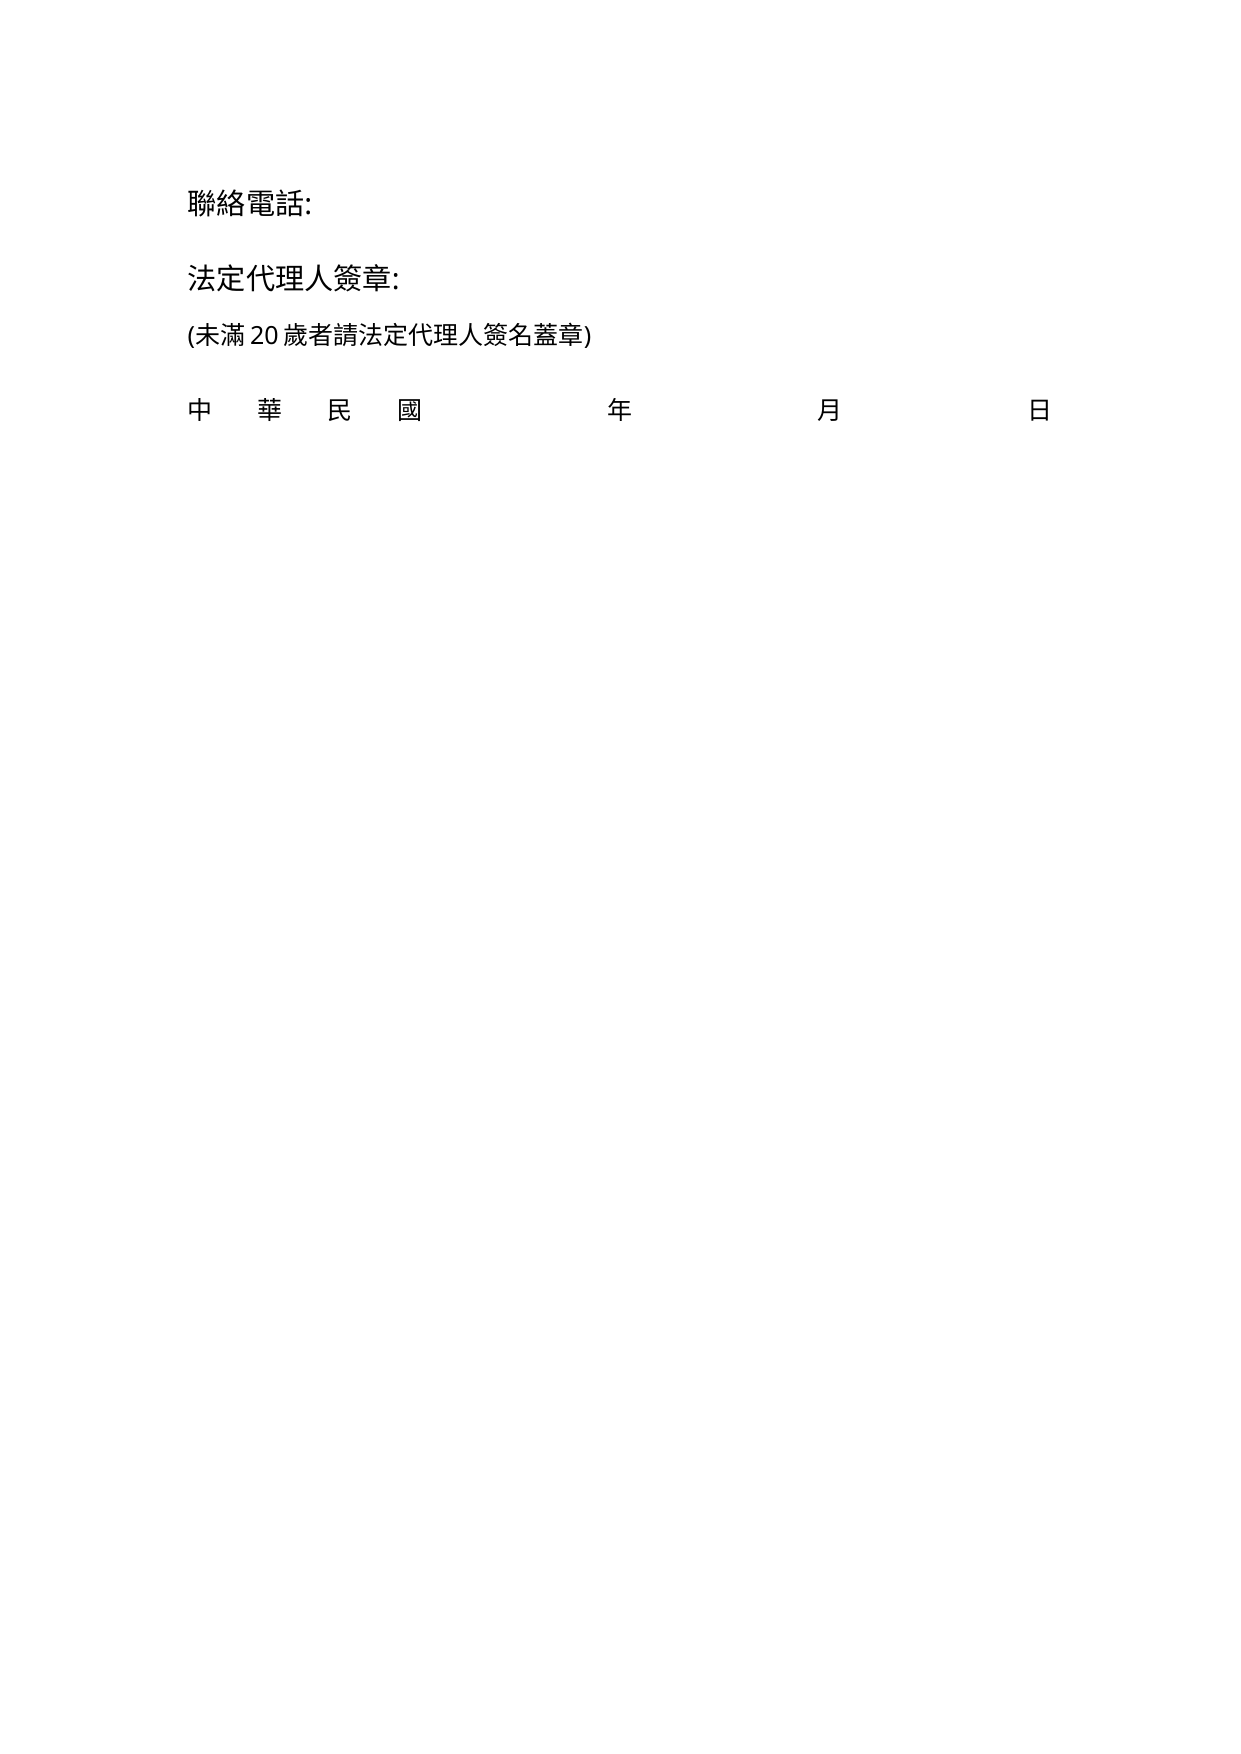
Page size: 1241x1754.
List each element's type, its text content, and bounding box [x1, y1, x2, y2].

text 法定代理人簽章: [187, 239, 1053, 314]
text 中華民國 年 月 日 [187, 389, 1053, 427]
text 聯絡電話: [187, 164, 1053, 239]
text (未滿20歲者請法定代理人簽名蓋章) [187, 314, 1053, 352]
